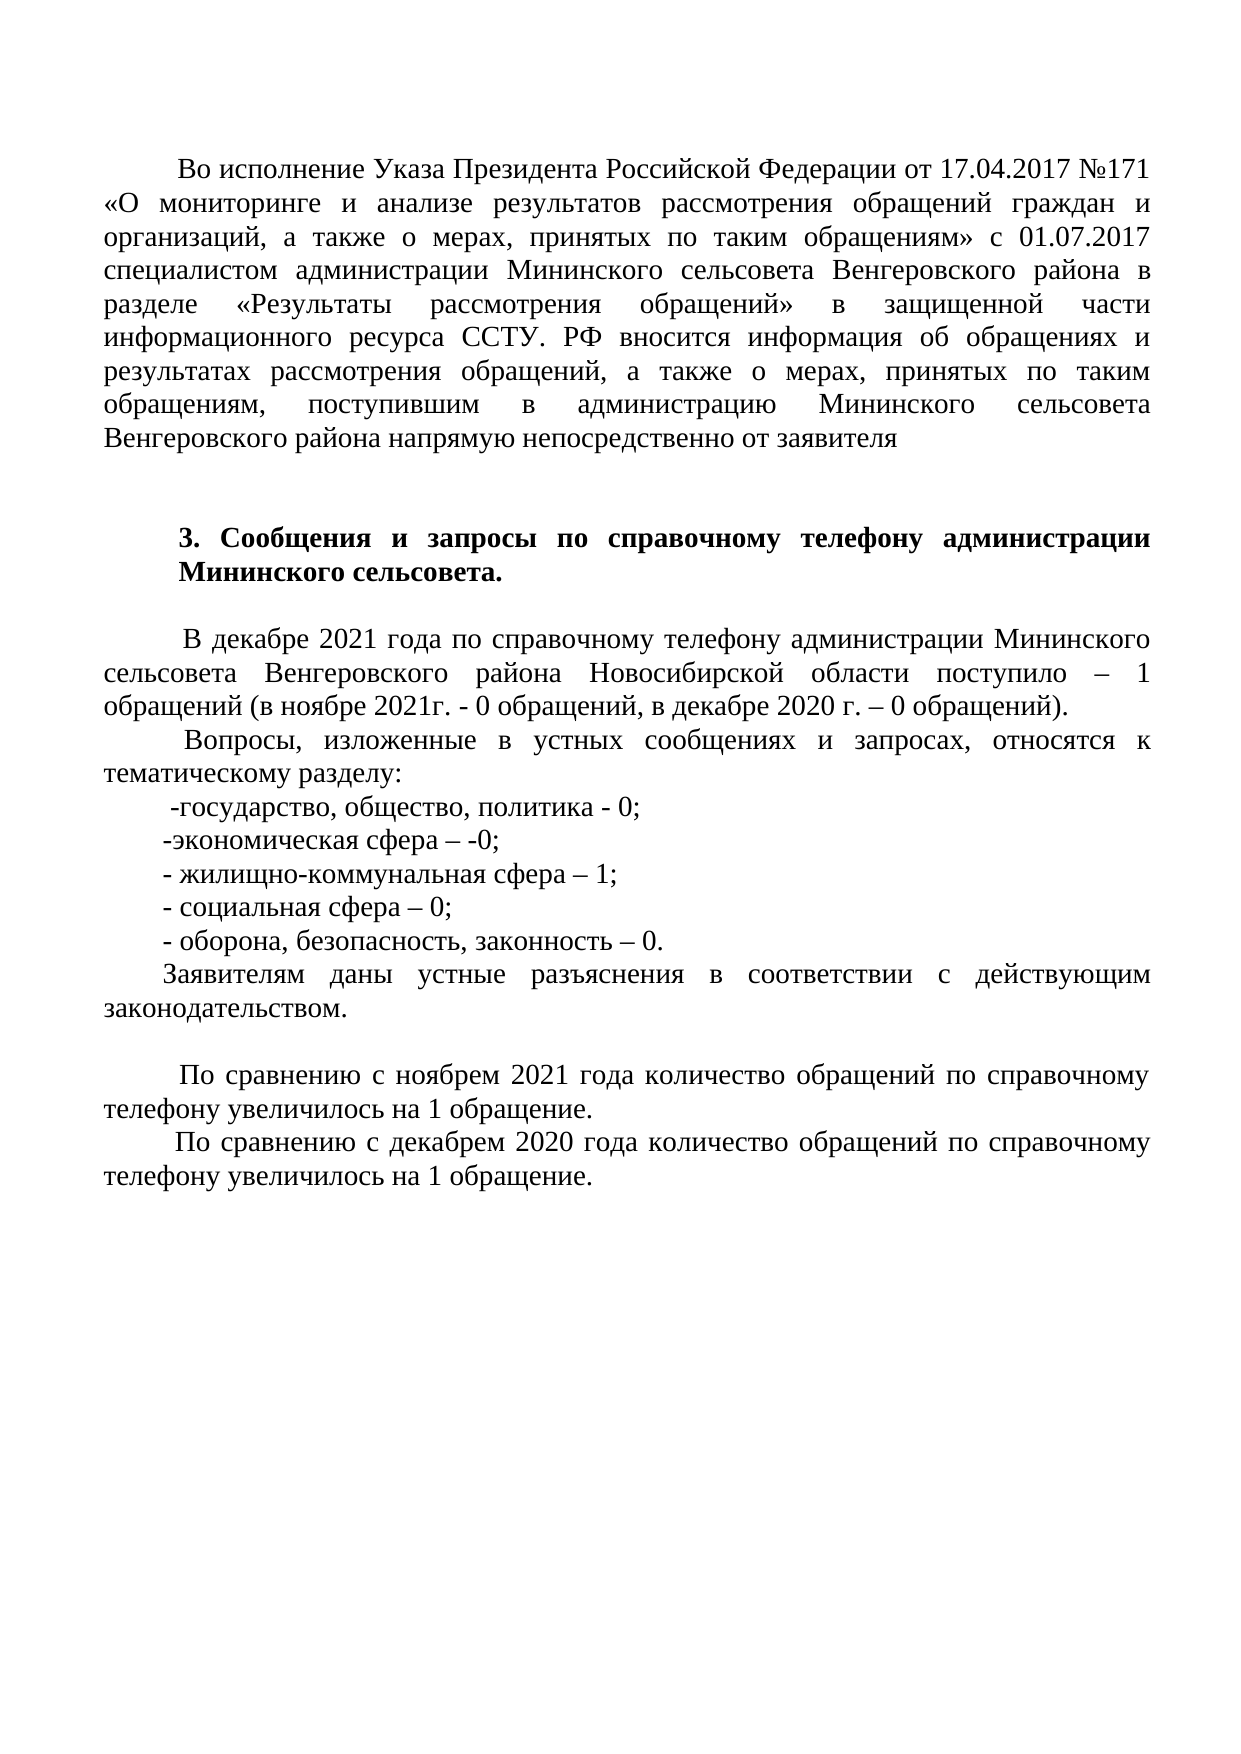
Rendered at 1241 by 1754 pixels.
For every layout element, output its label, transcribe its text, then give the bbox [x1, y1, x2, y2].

list По сравнению с декабрем 2020 года количество обращений по справочному телефону увеличилось на 1 обращение. [103, 1124, 1152, 1191]
text -экономическая сфера – -0; [103, 822, 1152, 856]
text Вопросы, изложенные в устных сообщениях и запросах, относятся к тематическому разделу: [103, 722, 1152, 789]
text - жилищно-коммунальная сфера – 1; [103, 856, 1152, 889]
text Заявителям даны устные разъяснения в соответствии с действующим законодательством. [103, 957, 1152, 1024]
text В декабре 2021 года по справочному телефону администрации Мининского сельсовета Венгеровского района Новосибирской области поступило – 1 обращений (в ноябре 2021г. - 0 обращений, в декабре 2020 г. – 0 обращений). [103, 621, 1152, 722]
text - оборона, безопасность, законность – 0. [103, 923, 1152, 957]
list По сравнению с ноябрем 2021 года количество обращений по справочному телефону увеличилось на 1 обращение. [103, 1057, 1152, 1124]
list 3. Сообщения и запросы по справочному телефону администрации Мининского сельсовета. [178, 521, 1152, 588]
text - социальная сфера – 0; [103, 889, 1152, 923]
text Во исполнение Указа Президента Российской Федерации от 17.04.2017 №171 «О мониторинге и анализе результатов рассмотрения обращений граждан и организаций, а также о мерах, принятых по таким обращениям» с 01.07.2017 специалистом администрации Мининского сельсовета Венгеровского района в разделе «Результаты рассмотрения обращений» в защищенной части информационного ресурса ССТУ. РФ вносится информация об обращениях и результатах рассмотрения обращений, а также о мерах, принятых по таким обращениям, поступившим в администрацию Мининского сельсовета Венгеровского района напрямую непосредственно от заявителя [103, 152, 1152, 453]
text -государство, общество, политика - 0; [103, 789, 1152, 822]
